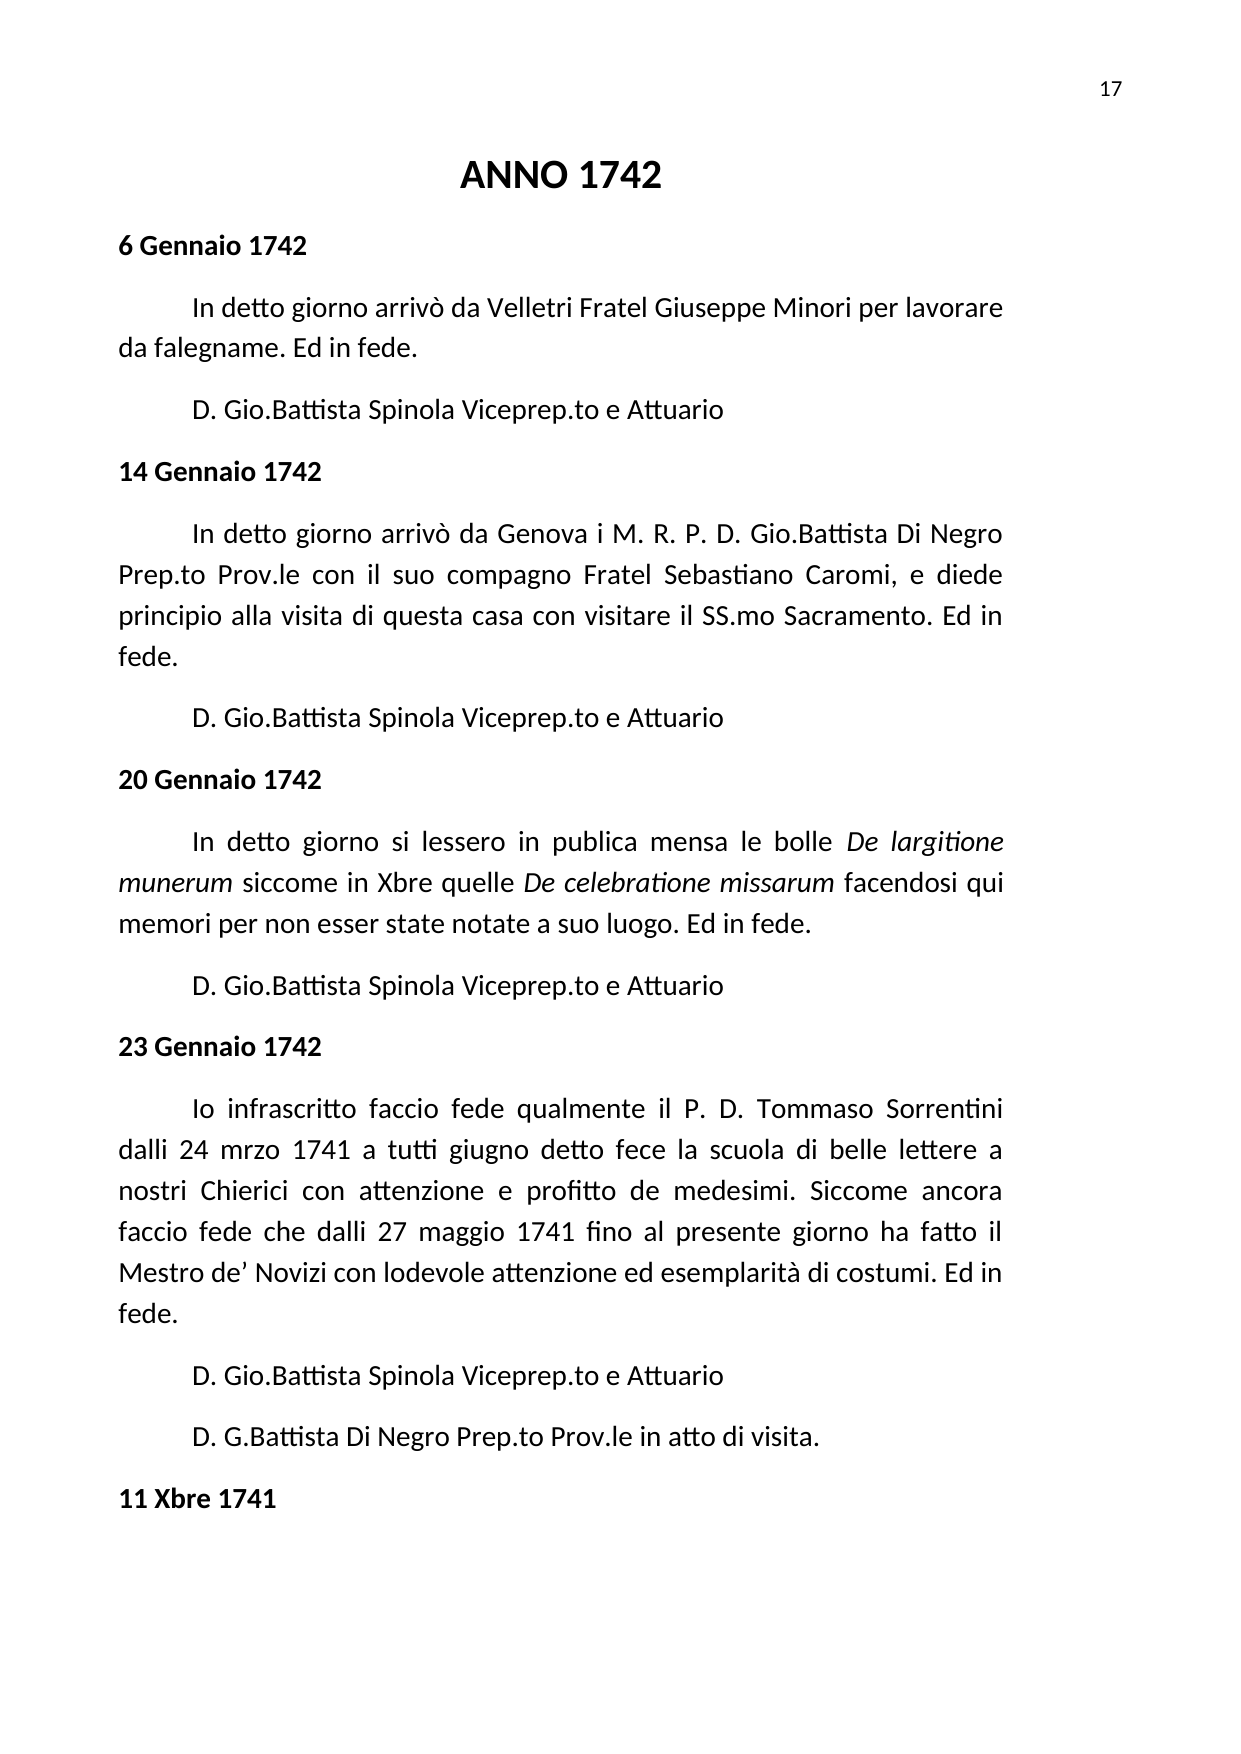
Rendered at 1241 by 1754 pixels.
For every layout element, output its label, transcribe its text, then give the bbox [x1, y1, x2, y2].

text 11 Xbre 1741 [118, 1480, 1004, 1516]
text In detto giorno arrivò da Genova i M. R. P. D. Gio.Battista Di Negro Prep.to Prov.le con il suo compagno Fratel Sebastiano Caromi, e diede principio alla visita di questa casa con visitare il SS.mo Sacramento. Ed in fede. [118, 515, 1004, 673]
text D. G.Battista Di Negro Prep.to Prov.le in atto di visita. [118, 1418, 1004, 1454]
text D. Gio.Battista Spinola Viceprep.to e Attuario [118, 699, 1004, 735]
text D. Gio.Battista Spinola Viceprep.to e Attuario [118, 391, 1004, 427]
text Io infrascritto faccio fede qualmente il P. D. Tommaso Sorrentini dalli 24 mrzo 1741 a tutti giugno detto fece la scuola di belle lettere a nostri Chierici con attenzione e profitto de medesimi. Siccome ancora faccio fede che dalli 27 maggio 1741 fino al presente giorno ha fatto il Mestro de’ Novizi con lodevole attenzione ed esemplarità di costumi. Ed in fede. [118, 1090, 1004, 1331]
text 6 Gennaio 1742 [118, 227, 1004, 262]
text ANNO 1742 [118, 148, 1004, 198]
text 20 Gennaio 1742 [118, 761, 1004, 797]
text D. Gio.Battista Spinola Viceprep.to e Attuario [118, 1357, 1004, 1392]
text 14 Gennaio 1742 [118, 453, 1004, 489]
text 23 Gennaio 1742 [118, 1028, 1004, 1064]
text In detto giorno arrivò da Velletri Fratel Giuseppe Minori per lavorare da falegname. Ed in fede. [118, 289, 1004, 365]
text In detto giorno si lessero in publica mensa le bolle De largitione munerum siccome in Xbre quelle De celebratione missarum facendosi qui memori per non esser state notate a suo luogo. Ed in fede. [118, 823, 1004, 941]
text D. Gio.Battista Spinola Viceprep.to e Attuario [118, 967, 1004, 1002]
